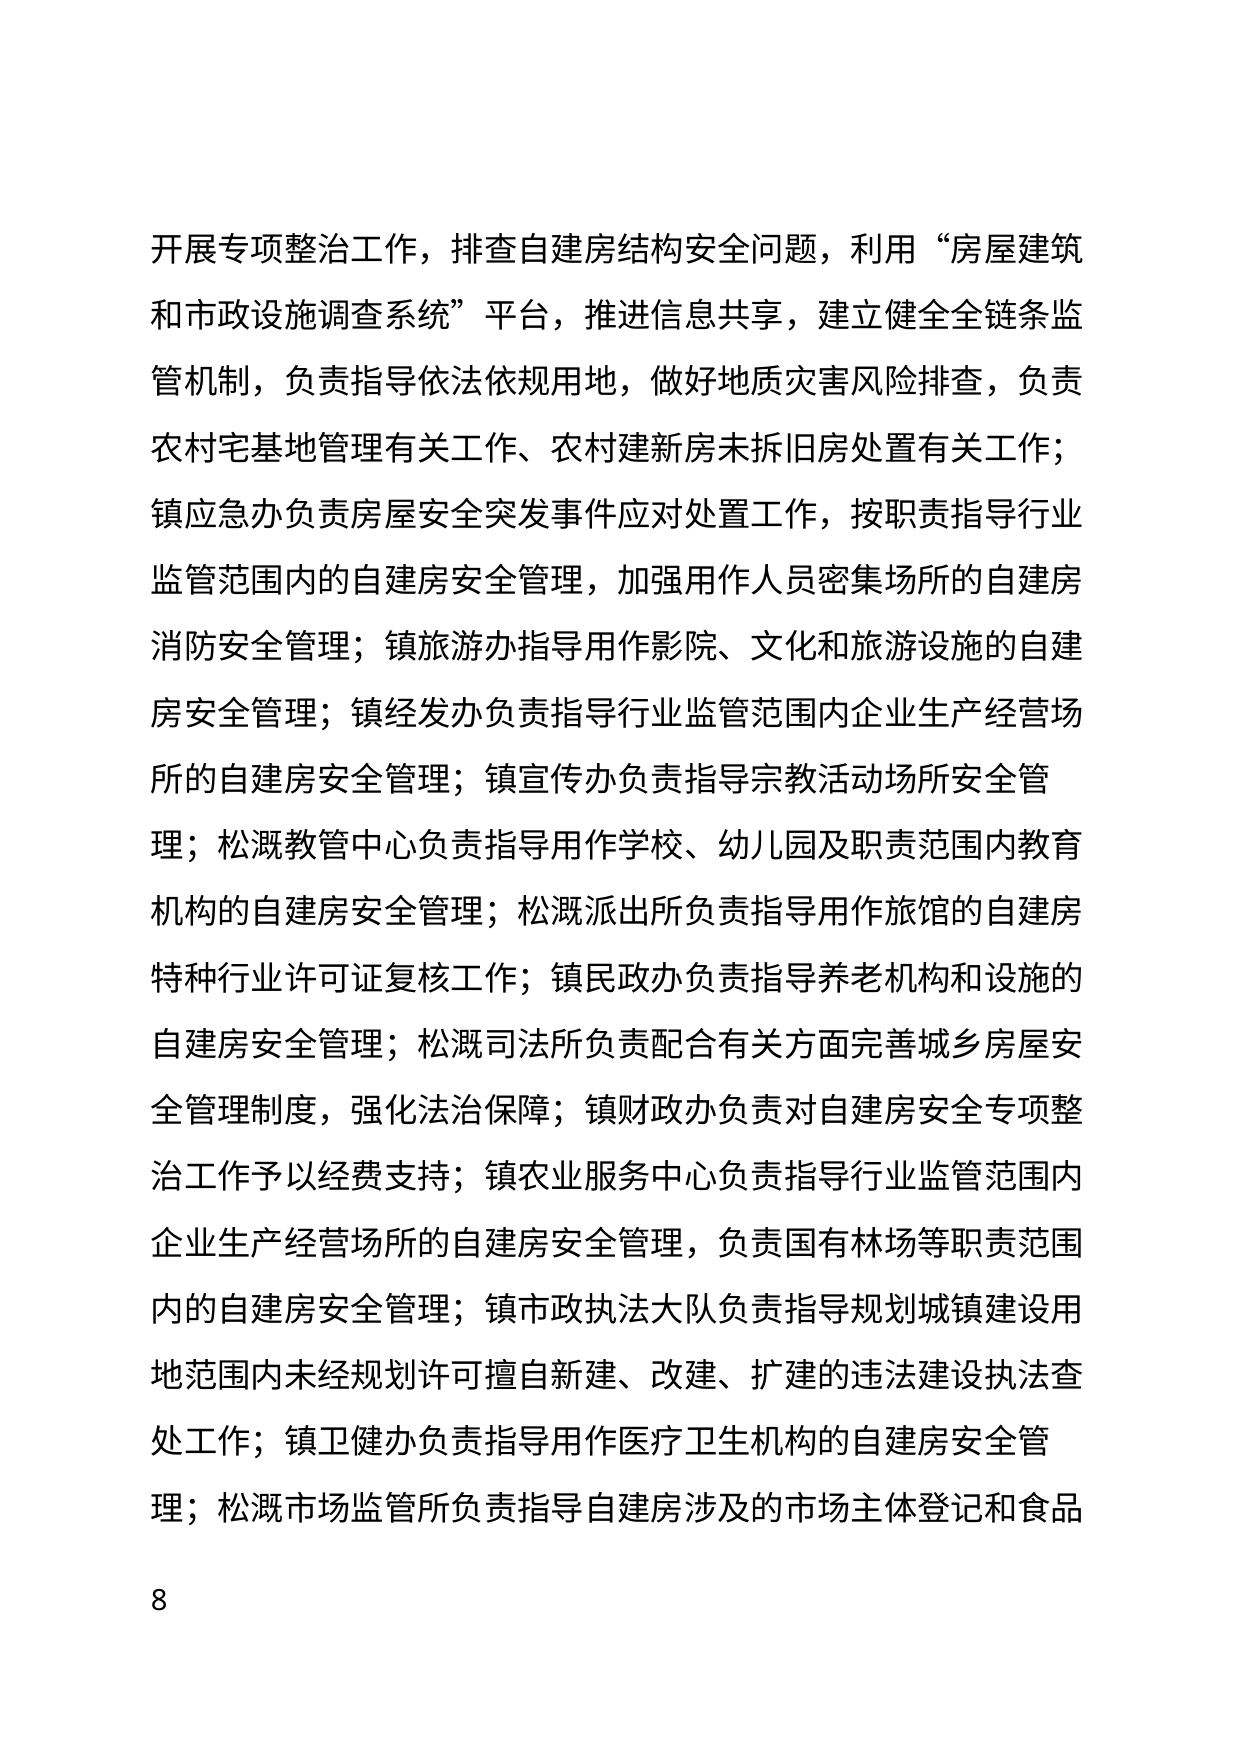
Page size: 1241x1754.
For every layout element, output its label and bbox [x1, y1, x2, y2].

text [151, 214, 1089, 1539]
